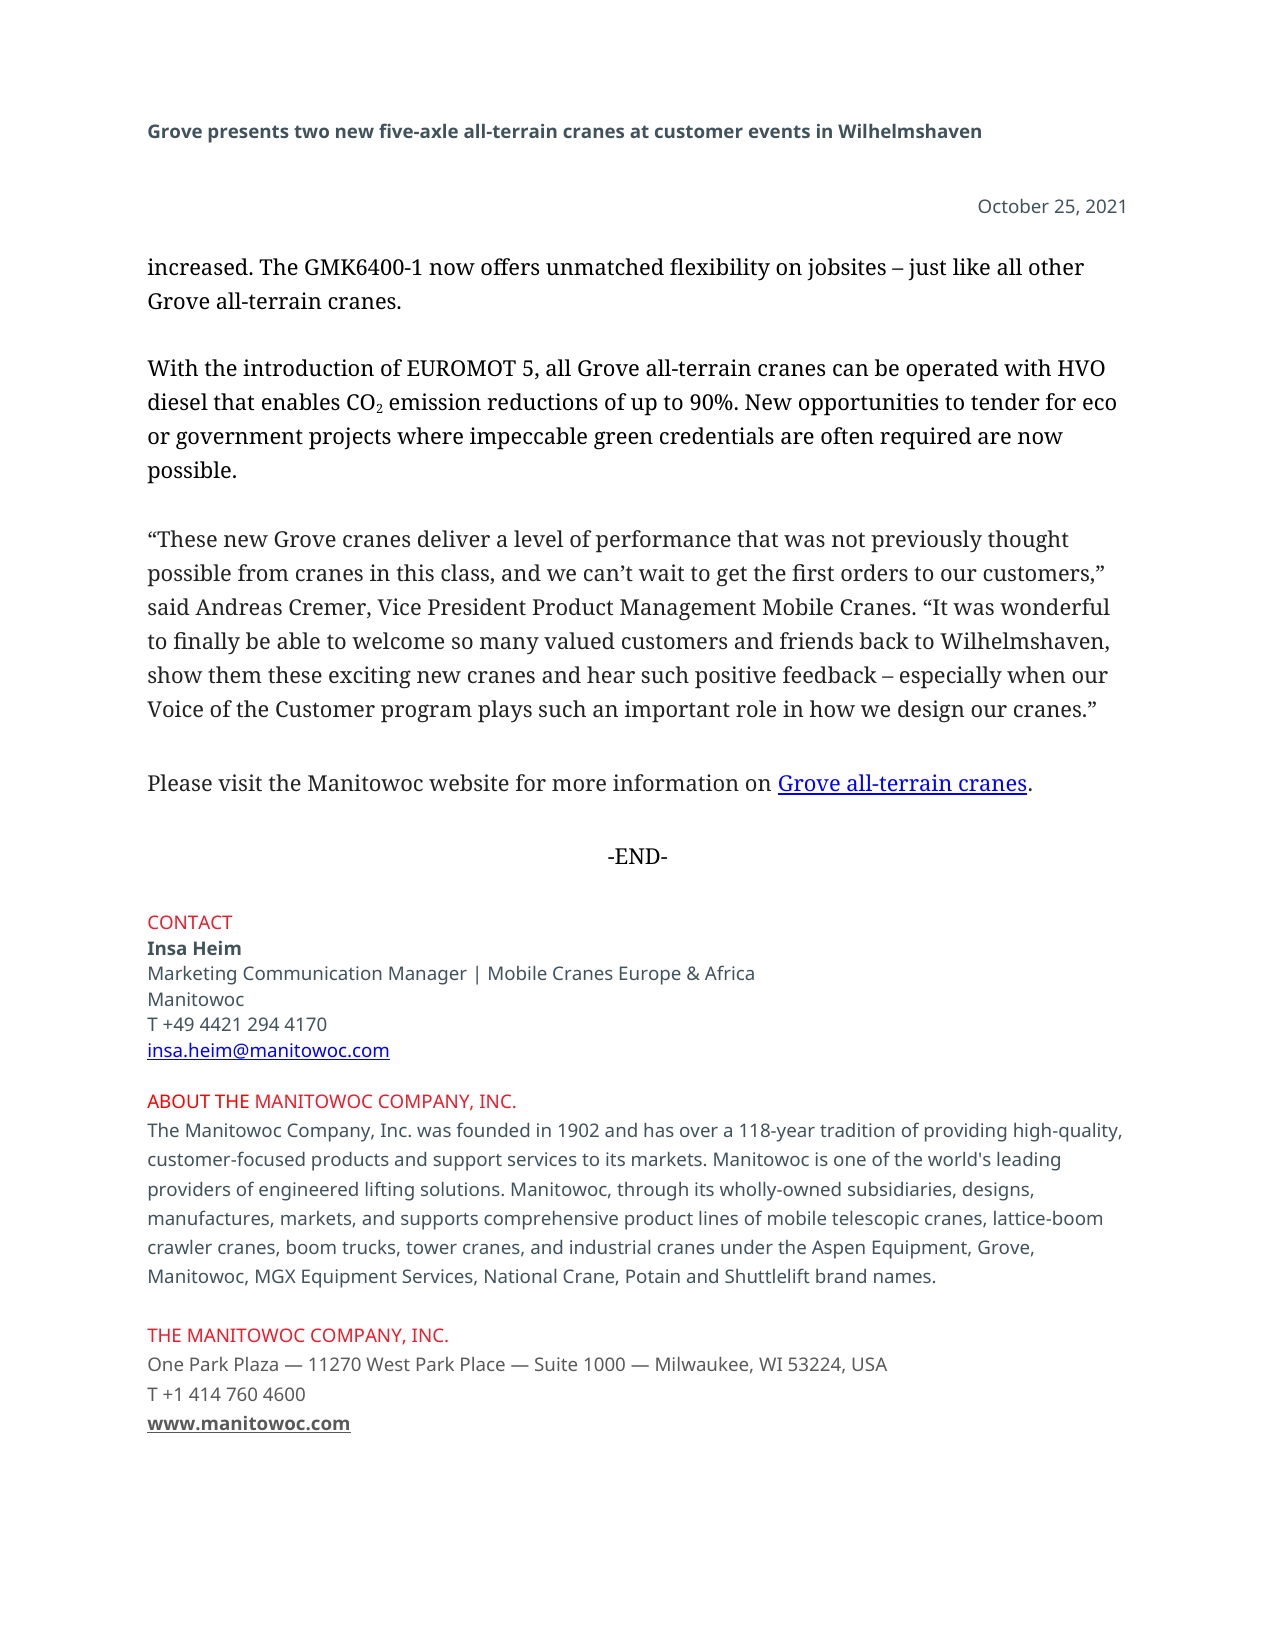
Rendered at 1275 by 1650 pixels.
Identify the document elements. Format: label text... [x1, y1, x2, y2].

text “These new Grove cranes deliver a level of performance that was not previously thought possible from cranes in this class, and we can’t wait to get the first orders to our customers,” said Andreas Cremer, Vice President Product Management Mobile Cranes. “It was wonderful to finally be able to welcome so many valued customers and friends back to Wilhelmshaven, show them these exciting new cranes and hear such positive feedback – especially when our Voice of the Customer program plays such an important role in how we design our cranes.” [147, 524, 1128, 724]
text www.manitowoc.com [147, 1410, 1128, 1436]
text -END- [147, 841, 1128, 871]
text With the introduction of EUROMOT 5, all Grove all-terrain cranes can be operated with HVO diesel that enables CO2 emission reductions of up to 90%. New opportunities to tender for eco or government projects where impeccable green credentials are often required are now possible. [147, 353, 1128, 485]
text Manitowoc [147, 986, 1128, 1012]
text Marketing Communication Manager | Mobile Cranes Europe & Africa [147, 961, 1128, 986]
text ABOUT THE MANITOWOC COMPANY, INC. [147, 1088, 1128, 1114]
text CONTACT [147, 909, 1128, 935]
text Please visit the Manitowoc website for more information on Grove all-terrain cranes. [147, 768, 1128, 798]
text One Park Plaza — 11270 West Park Place — Suite 1000 — Milwaukee, WI 53224, USA [147, 1352, 1128, 1377]
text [147, 251, 1128, 315]
text T +49 4421 294 4170 [147, 1012, 1128, 1037]
text THE MANITOWOC COMPANY, INC. [147, 1322, 1128, 1348]
text The Manitowoc Company, Inc. was founded in 1902 and has over a 118-year tradition of providing high-quality, customer-focused products and support services to its markets. Manitowoc is one of the world's leading providers of engineered lifting solutions. Manitowoc, through its wholly-owned subsidiaries, designs, manufactures, markets, and supports comprehensive product lines of mobile telescopic cranes, lattice-boom crawler cranes, boom trucks, tower cranes, and industrial cranes under the Aspen Equipment, Grove, Manitowoc, MGX Equipment Services, National Crane, Potain and Shuttlelift brand names. [147, 1117, 1128, 1289]
text Insa Heim [147, 935, 1128, 961]
text insa.heim@manitowoc.com [147, 1037, 1128, 1063]
text T +1 414 760 4600 [147, 1381, 1128, 1406]
